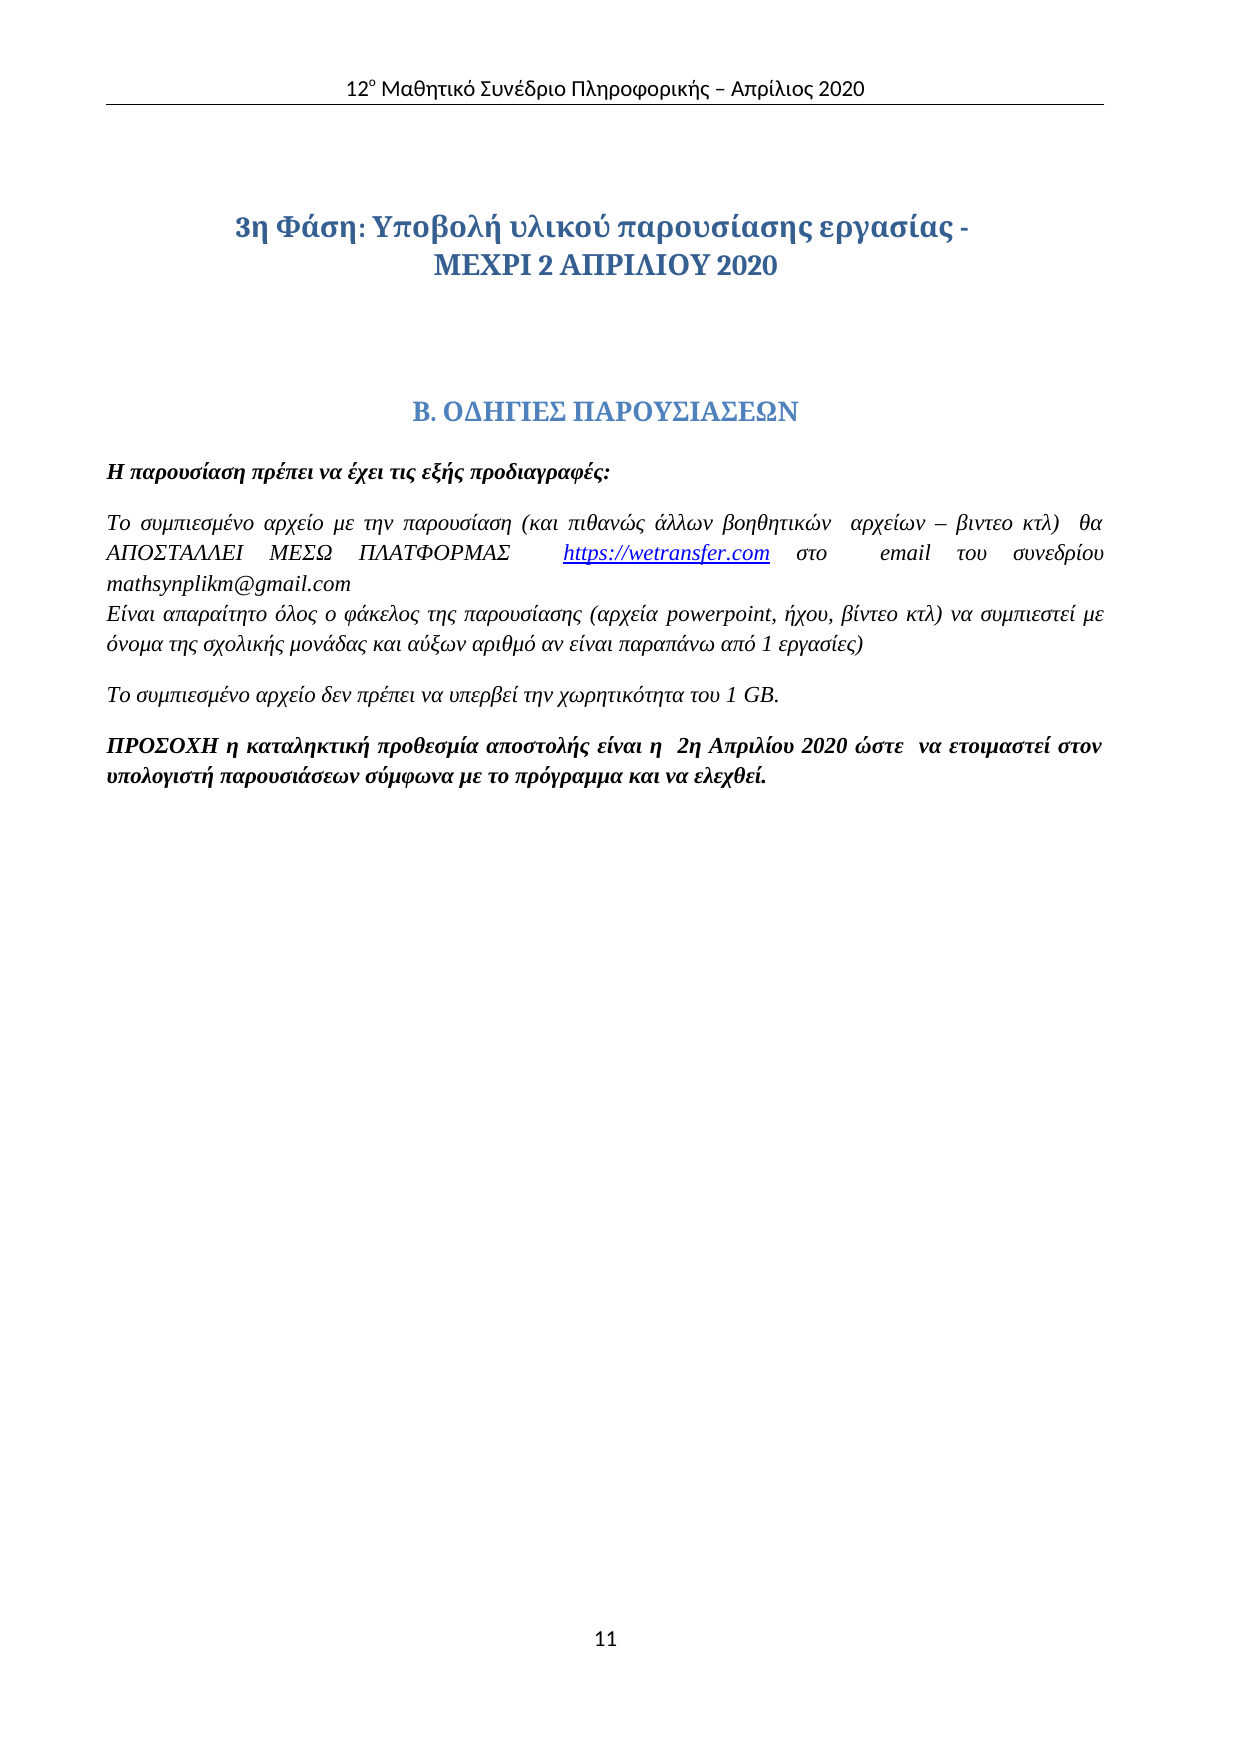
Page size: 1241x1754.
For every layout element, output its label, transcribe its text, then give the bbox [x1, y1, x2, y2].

text Η παρουσίαση πρέπει να έχει τις εξής προδιαγραφές: [106, 458, 1104, 484]
subtitle Β. ΟΔΗΓΙΕΣ ΠΑΡΟΥΣΙΑΣΕΩΝ [106, 397, 1104, 429]
text Το συμπιεσμένο αρχείο με την παρουσίαση (και πιθανώς άλλων βοηθητικών αρχείων – βιντεο κτλ) θα ΑΠΟΣΤΑΛΛΕΙ ΜΕΣΩ ΠΛΑΤΦΟΡΜΑΣ https://wetransfer.com στο email του συνεδρίου mathsynplikm@gmail.com Είναι απαραίτητο όλος ο φάκελος της παρουσίασης (αρχεία powerpoint, ήχου, βίντεο κτλ) να συμπιεστεί με όνομα της σχολικής μονάδας και αύξων αριθμό αν είναι παραπάνω από 1 εργασίες) [106, 509, 1104, 656]
text ΠΡΟΣΟΧΗ η καταληκτική προθεσμία αποστολής είναι η 2η Απριλίου 2020 ώστε να ετοιμαστεί στον υπολογιστή παρουσιάσεων σύμφωνα με το πρόγραμμα και να ελεχθεί. [106, 732, 1104, 789]
subtitle 3η Φάση: Υποβολή υλικού παρουσίασης εργασίας - ΜΕΧΡΙ 2 ΑΠΡΙΛΙΟΥ 2020 [106, 211, 1104, 283]
text Το συμπιεσμένο αρχείο δεν πρέπει να υπερβεί την χωρητικότητα του 1 GB. [106, 681, 1104, 707]
